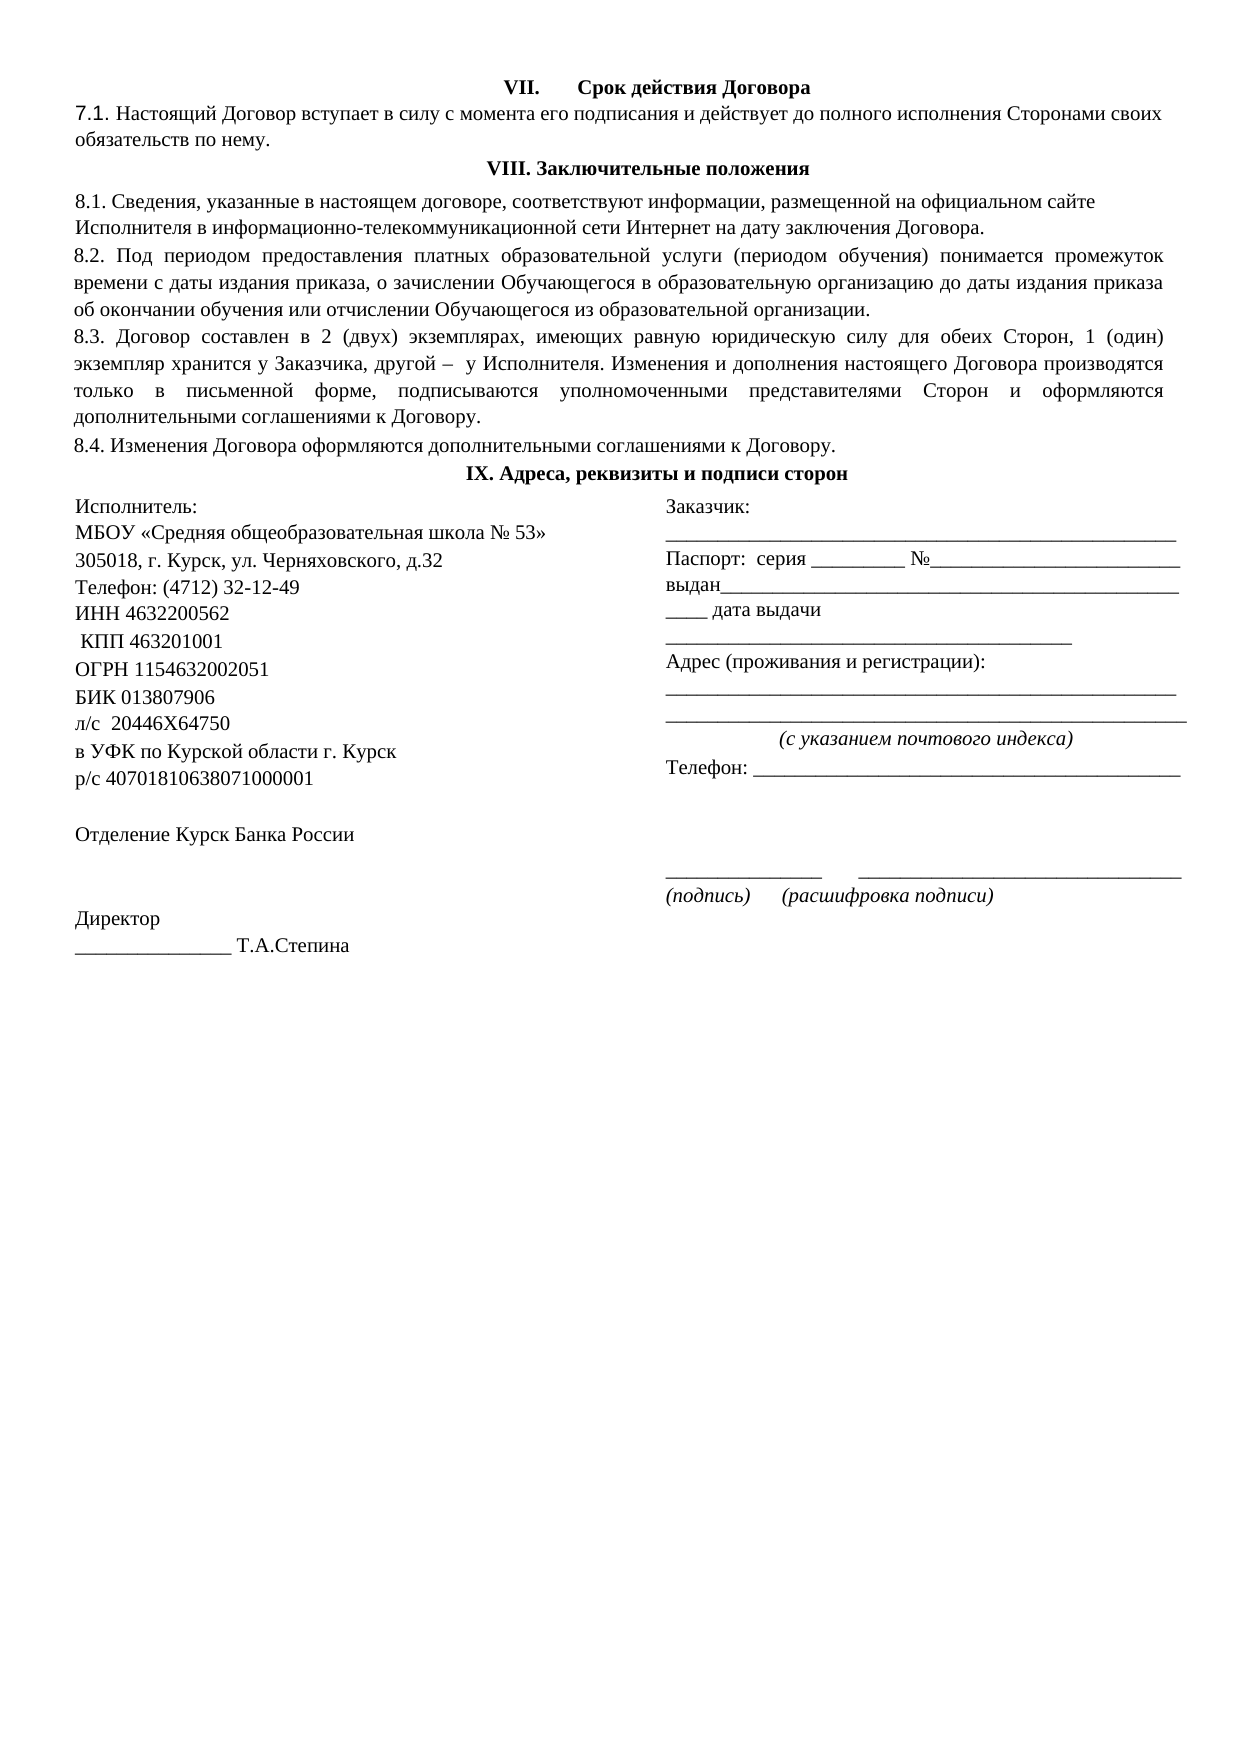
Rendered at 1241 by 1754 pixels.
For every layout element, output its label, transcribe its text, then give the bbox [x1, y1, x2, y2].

text IХ. Адреса, реквизиты и подписи сторон [149, 461, 1165, 484]
text 8.4. Изменения Договора оформляются дополнительными соглашениями к Договору. [73, 432, 1165, 457]
text 8.3. Договор составлен в 2 (двух) экземплярах, имеющих равную юридическую силу для обеих Сторон, 1 (один) экземпляр хранится у Заказчика, другой – у Исполнителя. Изменения и дополнения настоящего Договора производятся только в письменной форме, подписываются уполномоченными представителями Сторон и оформляются дополнительными соглашениями к Договору. [73, 324, 1165, 428]
table_header Исполнитель: МБОУ «Средняя общеобразовательная школа № 53» 305018, г. Курск, ул. Черняховского, д.32 Телефон: (4712) 32-12-49 ИНН 4632200562 КПП 463201001 ОГРН 1154632002051 БИК 013807906 л/с 20446Х64750 в УФК по Курской области г. Курск р/с 40701810638071000001 Отделение Курск Банка России Директор _______________ Т.А.Степина [75, 490, 666, 959]
text 8.1. Сведения, указанные в настоящем договоре, соответствуют информации, размещенной на официальном сайте Исполнителя в информационно-телекоммуникационной сети Интернет на дату заключения Договора. [75, 189, 1165, 239]
text 7.1. Настоящий Договор вступает в силу с момента его подписания и действует до полного исполнения Сторонами своих обязательств по нему. [75, 101, 1165, 151]
text 8.2. Под периодом предоставления платных образовательной услуги (периодом обучения) понимается промежуток времени с даты издания приказа, о зачислении Обучающегося в образовательную организацию до даты издания приказа об окончании обучения или отчислении Обучающегося из образовательной организации. [73, 243, 1165, 321]
table_header Заказчик: _________________________________________________Паспорт: серия _________ №________________________ выдан________________________________________________ дата выдачи _______________________________________ Адрес (проживания и регистрации): _________________________________________________ __________________________________________________ (с указанием почтового индекса) Телефон: _________________________________________ _______________ _______________________________ (подпись) (расшифровка подписи) [666, 490, 1197, 959]
text VII. Срок действия Договора [149, 75, 1165, 99]
text VIII. Заключительные положения [131, 156, 1165, 180]
